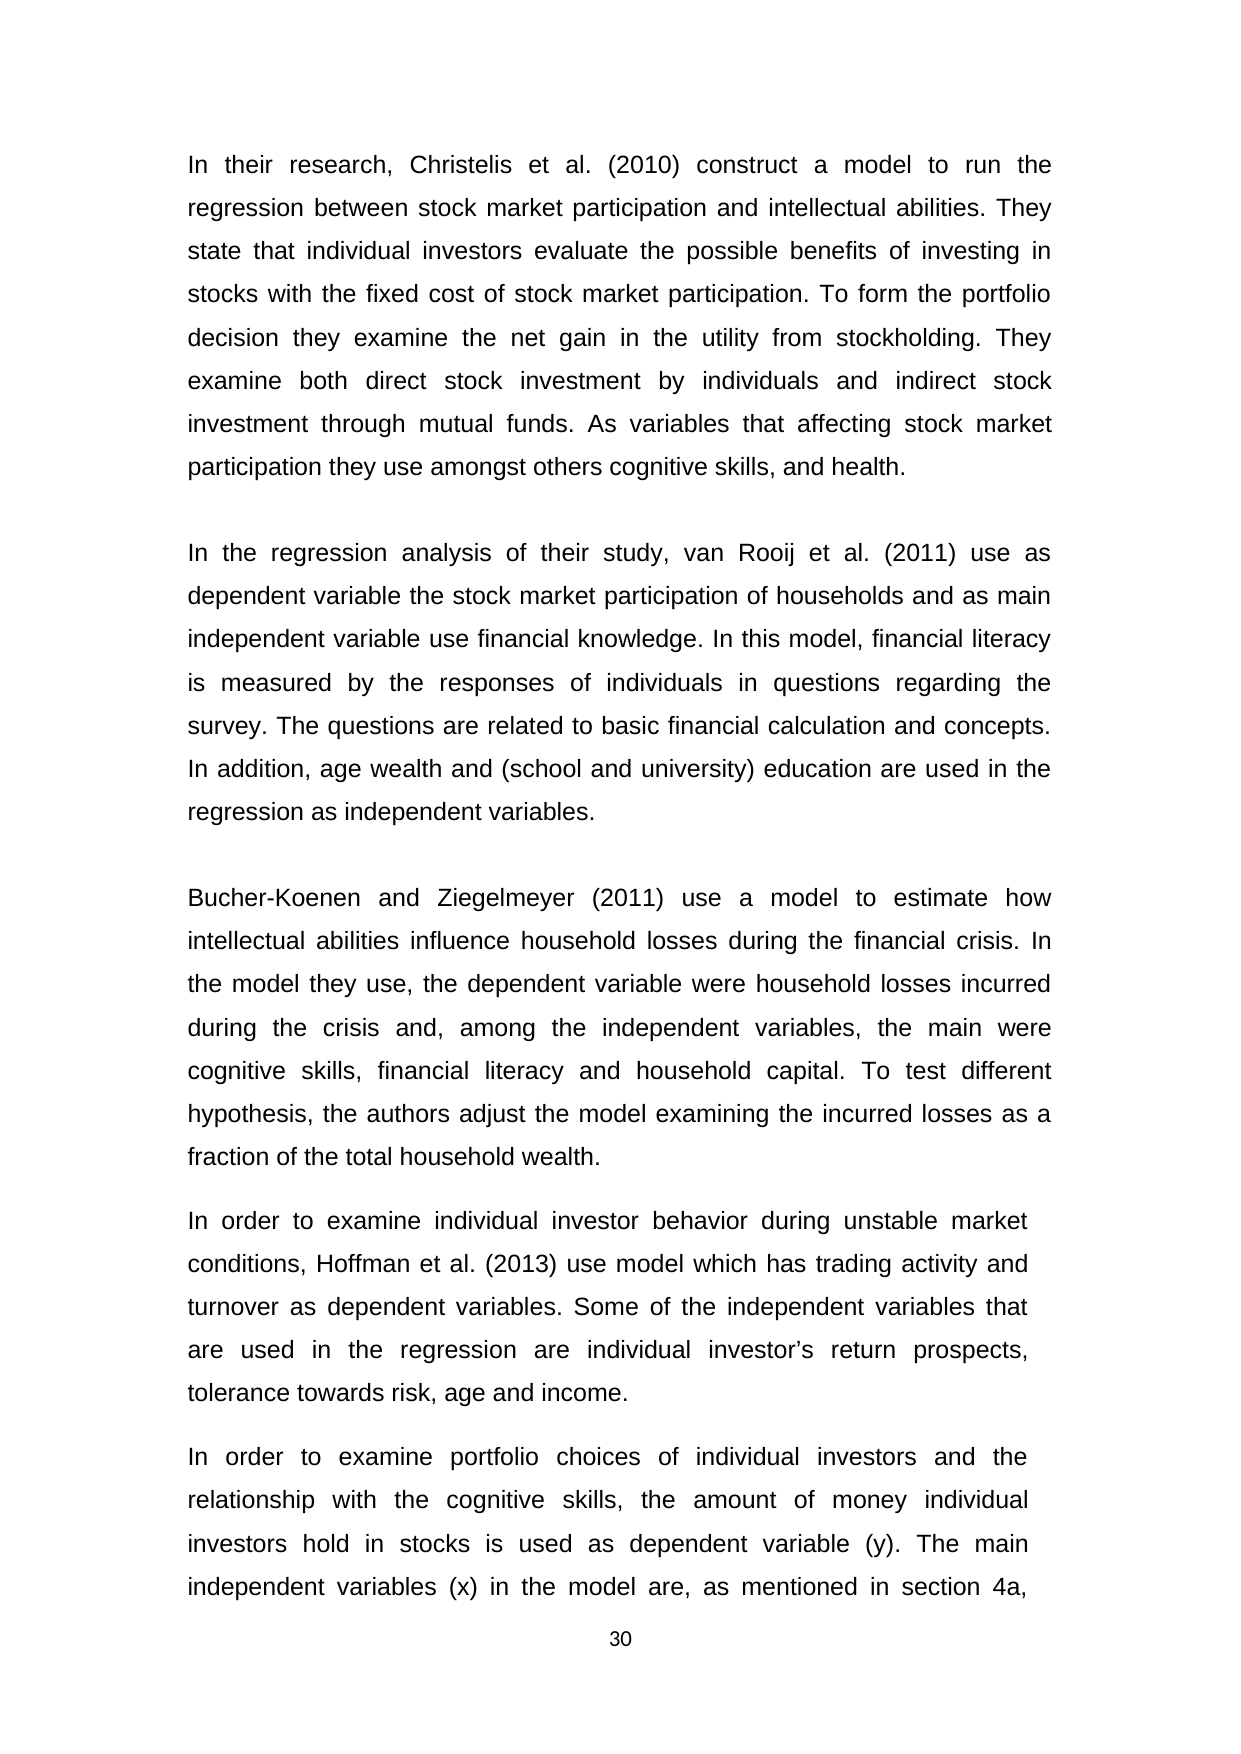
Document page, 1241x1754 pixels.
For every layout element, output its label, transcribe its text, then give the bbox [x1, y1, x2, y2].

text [187, 1442, 1029, 1600]
text In order to examine individual investor behavior during unstable market conditions, Hoffman et al. (2013) use model which has trading activity and turnover as dependent variables. Some of the independent variables that are used in the regression are individual investor’s return prospects, tolerance towards risk, age and income. [187, 1206, 1029, 1407]
list In their research, Christelis et al. (2010) construct a model to run the regression between stock market participation and intellectual abilities. They state that individual investors evaluate the possible benefits of investing in stocks with the fixed cost of stock market participation. To form the portfolio decision they examine the net gain in the utility from stockholding. They examine both direct stock investment by individuals and indirect stock investment through mutual funds. As variables that affecting stock market participation they use amongst others cognitive skills, and health. [187, 150, 1053, 481]
list In the regression analysis of their study, van Rooij et al. (2011) use as dependent variable the stock market participation of households and as main independent variable use financial knowledge. In this model, financial literacy is measured by the responses of individuals in questions regarding the survey. The questions are related to basic financial calculation and concepts. In addition, age wealth and (school and university) education are used in the regression as independent variables. [187, 538, 1053, 826]
list Bucher-Koenen and Ziegelmeyer (2011) use a model to estimate how intellectual abilities influence household losses during the financial crisis. In the model they use, the dependent variable were household losses incurred during the crisis and, among the independent variables, the main were cognitive skills, financial literacy and household capital. To test different hypothesis, the authors adjust the model examining the incurred losses as a fraction of the total household wealth. [187, 883, 1053, 1171]
